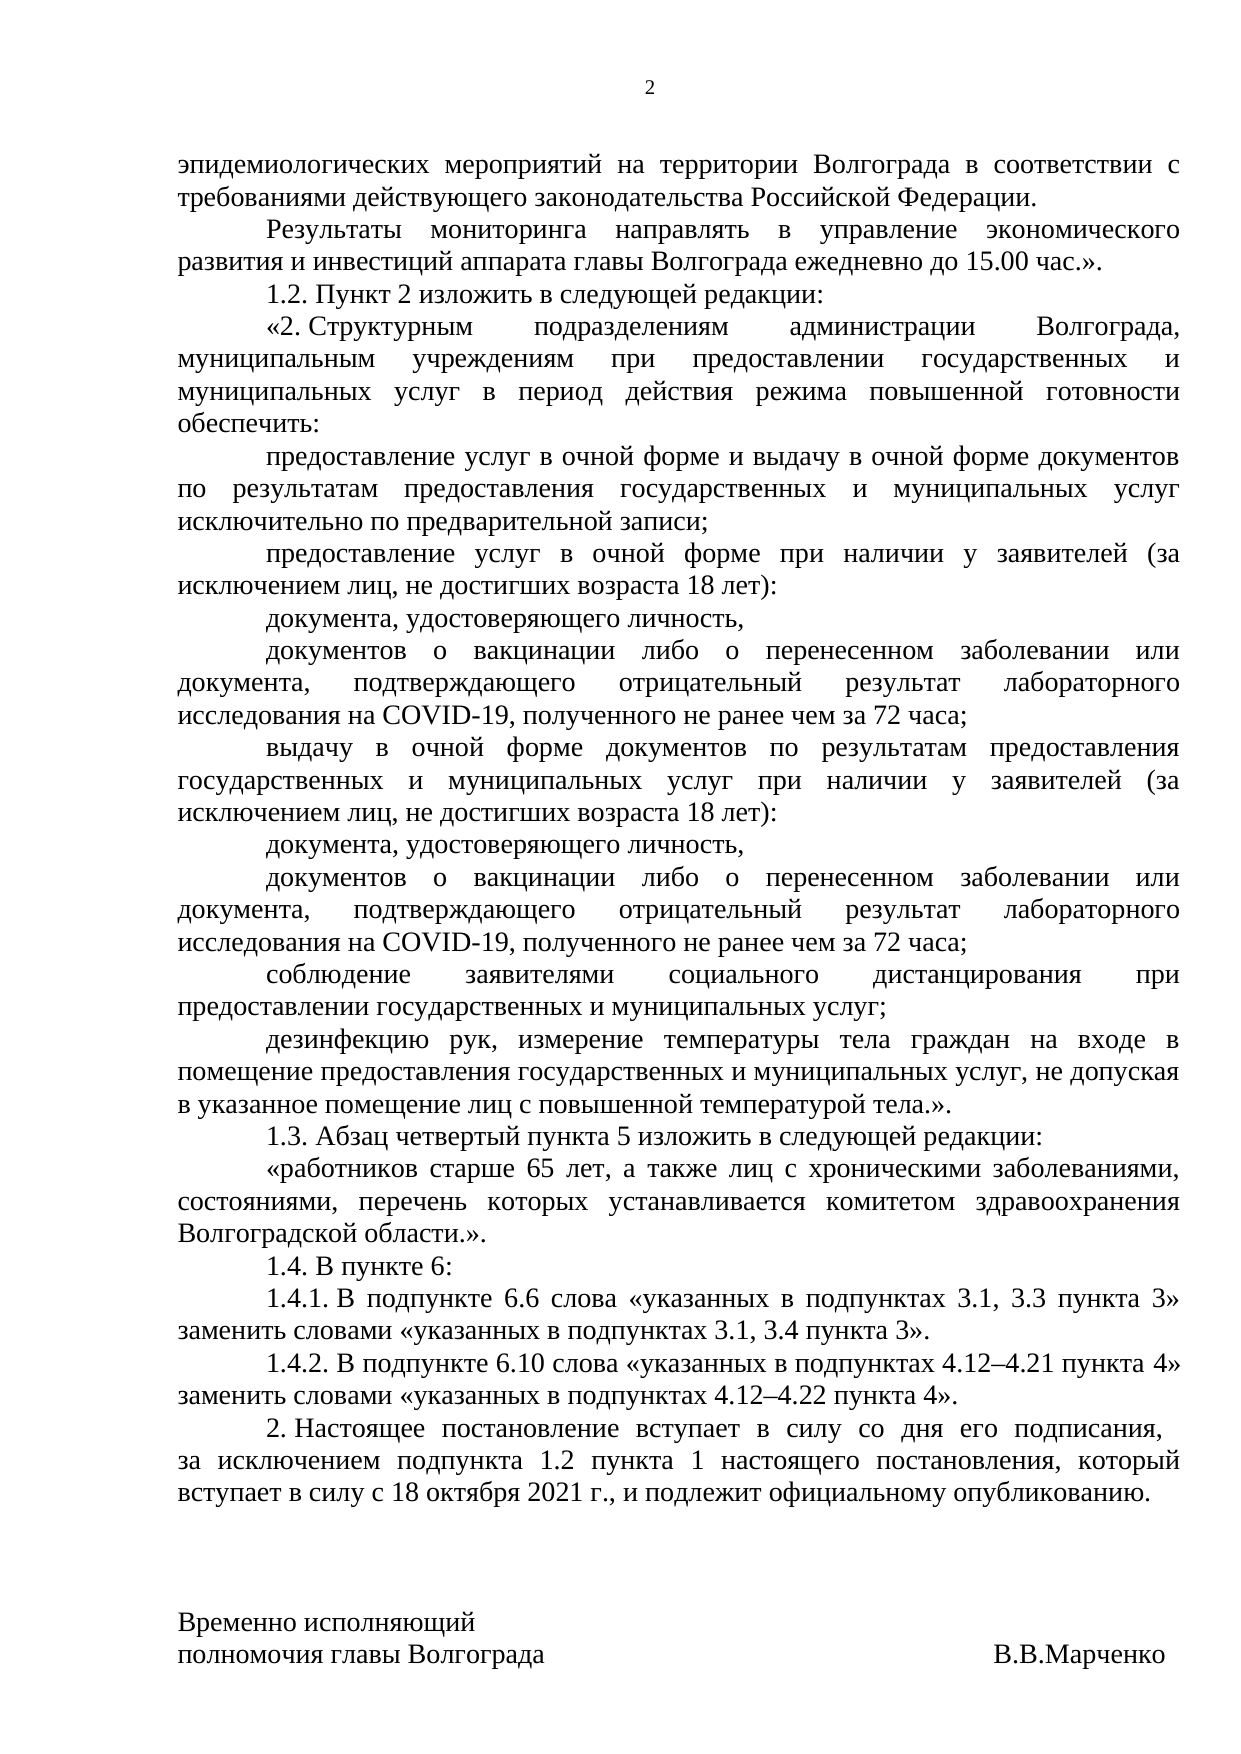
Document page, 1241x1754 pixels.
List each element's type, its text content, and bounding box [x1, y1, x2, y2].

text «2. Структурным подразделениям администрации Волгограда, муниципальным учреждениям при предоставлении государственных и муниципальных услуг в период действия режима повышенной готовности обеспечить: [177, 309, 1181, 439]
text полномочия главы Волгограда В.В.Марченко [177, 1637, 1181, 1670]
text 1.3. Абзац четвертый пункта 5 изложить в следующей редакции: [177, 1119, 1181, 1151]
text дезинфекцию рук, измерение температуры тела граждан на входе в помещение предоставления государственных и муниципальных услуг, не допуская в указанное помещение лиц с повышенной температурой тела.». [177, 1022, 1181, 1119]
text предоставление услуг в очной форме и выдачу в очной форме документов по результатам предоставления государственных и муниципальных услуг исключительно по предварительной записи; [177, 439, 1181, 536]
text 1.2. Пункт 2 изложить в следующей редакции: [177, 277, 1181, 309]
text «работников старше 65 лет, а также лиц с хроническими заболеваниями, состояниями, перечень которых устанавливается комитетом здравоохранения Волгоградской области.». [177, 1151, 1181, 1249]
text 1.4.1. В подпункте 6.6 слова «указанных в подпунктах 3.1, 3.3 пункта 3» заменить словами «указанных в подпунктах 3.1, 3.4 пункта 3». [177, 1281, 1181, 1346]
text документа, удостоверяющего личность, [177, 601, 1181, 633]
text документа, удостоверяющего личность, [177, 827, 1181, 860]
text Результаты мониторинга направлять в управление экономического развития и инвестиций аппарата главы Волгограда ежедневно до 15.00 час.». [177, 212, 1181, 277]
text документов о вакцинации либо о перенесенном заболевании или документа, подтверждающего отрицательный результат лабораторного исследования на COVID-19, полученного не ранее чем за 72 часа; [177, 860, 1181, 957]
text Временно исполняющий [177, 1605, 1181, 1637]
text выдачу в очной форме документов по результатам предоставления государственных и муниципальных услуг при наличии у заявителей (за исключением лиц, не достигших возраста 18 лет): [177, 730, 1181, 827]
text документов о вакцинации либо о перенесенном заболевании или документа, подтверждающего отрицательный результат лабораторного исследования на COVID-19, полученного не ранее чем за 72 часа; [177, 633, 1181, 730]
text предоставление услуг в очной форме при наличии у заявителей (за исключением лиц, не достигших возраста 18 лет): [177, 536, 1181, 601]
text 1.4.2. В подпункте 6.10 слова «указанных в подпунктах 4.12–4.21 пункта 4» заменить словами «указанных в подпунктах 4.12–4.22 пункта 4». [177, 1346, 1181, 1411]
text 1.4. В пункте 6: [177, 1249, 1181, 1281]
text 2. Настоящее постановление вступает в силу со дня его подписания, за исключением подпункта 1.2 пункта 1 настоящего постановления, который вступает в силу с 18 октября 2021 г., и подлежит официальному опубликованию. [177, 1411, 1181, 1508]
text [177, 147, 1181, 212]
text соблюдение заявителями социального дистанцирования при предоставлении государственных и муниципальных услуг; [177, 957, 1181, 1022]
